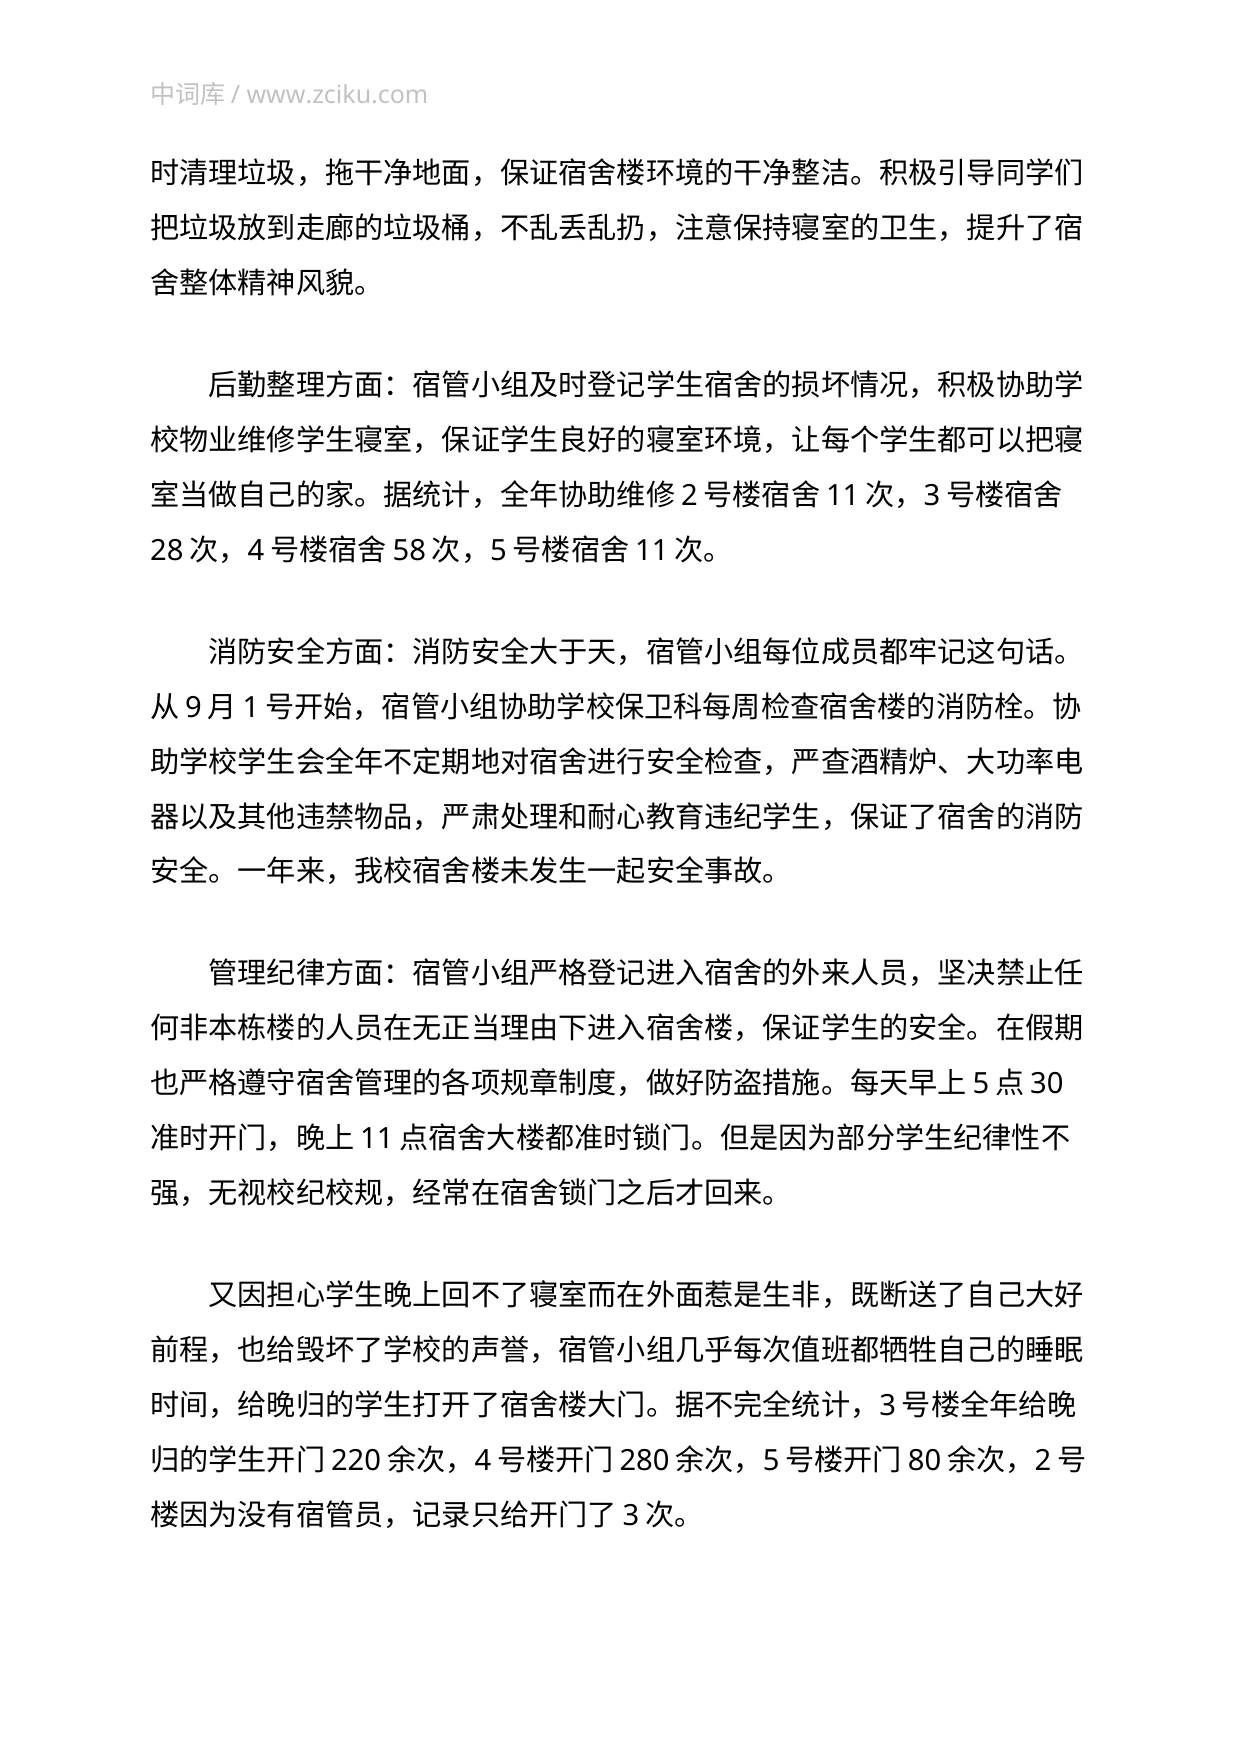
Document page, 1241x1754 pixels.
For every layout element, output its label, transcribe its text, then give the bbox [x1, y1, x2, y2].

text 又因担心学生晚上回不了寝室而在外面惹是生非，既断送了自己大好前程，也给毁坏了学校的声誉，宿管小组几乎每次值班都牺牲自己的睡眠时间，给晚归的学生打开了宿舍楼大门。据不完全统计，3号楼全年给晚归的学生开门220余次，4号楼开门280余次，5号楼开门80余次，2号楼因为没有宿管员，记录只给开门了3次。 [150, 1271, 1090, 1533]
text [150, 150, 1090, 302]
text 管理纪律方面：宿管小组严格登记进入宿舍的外来人员，坚决禁止任何非本栋楼的人员在无正当理由下进入宿舍楼，保证学生的安全。在假期也严格遵守宿舍管理的各项规章制度，做好防盗措施。每天早上5点30准时开门，晚上11点宿舍大楼都准时锁门。但是因为部分学生纪律性不强，无视校纪校规，经常在宿舍锁门之后才回来。 [150, 950, 1090, 1212]
text 消防安全方面：消防安全大于天，宿管小组每位成员都牢记这句话。从9月1号开始，宿管小组协助学校保卫科每周检查宿舍楼的消防栓。协助学校学生会全年不定期地对宿舍进行安全检查，严查酒精炉、大功率电器以及其他违禁物品，严肃处理和耐心教育违纪学生，保证了宿舍的消防安全。一年来，我校宿舍楼未发生一起安全事故。 [150, 628, 1090, 890]
text 后勤整理方面：宿管小组及时登记学生宿舍的损坏情况，积极协助学校物业维修学生寝室，保证学生良好的寝室环境，让每个学生都可以把寝室当做自己的家。据统计，全年协助维修2号楼宿舍11次，3号楼宿舍28次，4号楼宿舍58次，5号楼宿舍11次。 [150, 362, 1090, 569]
